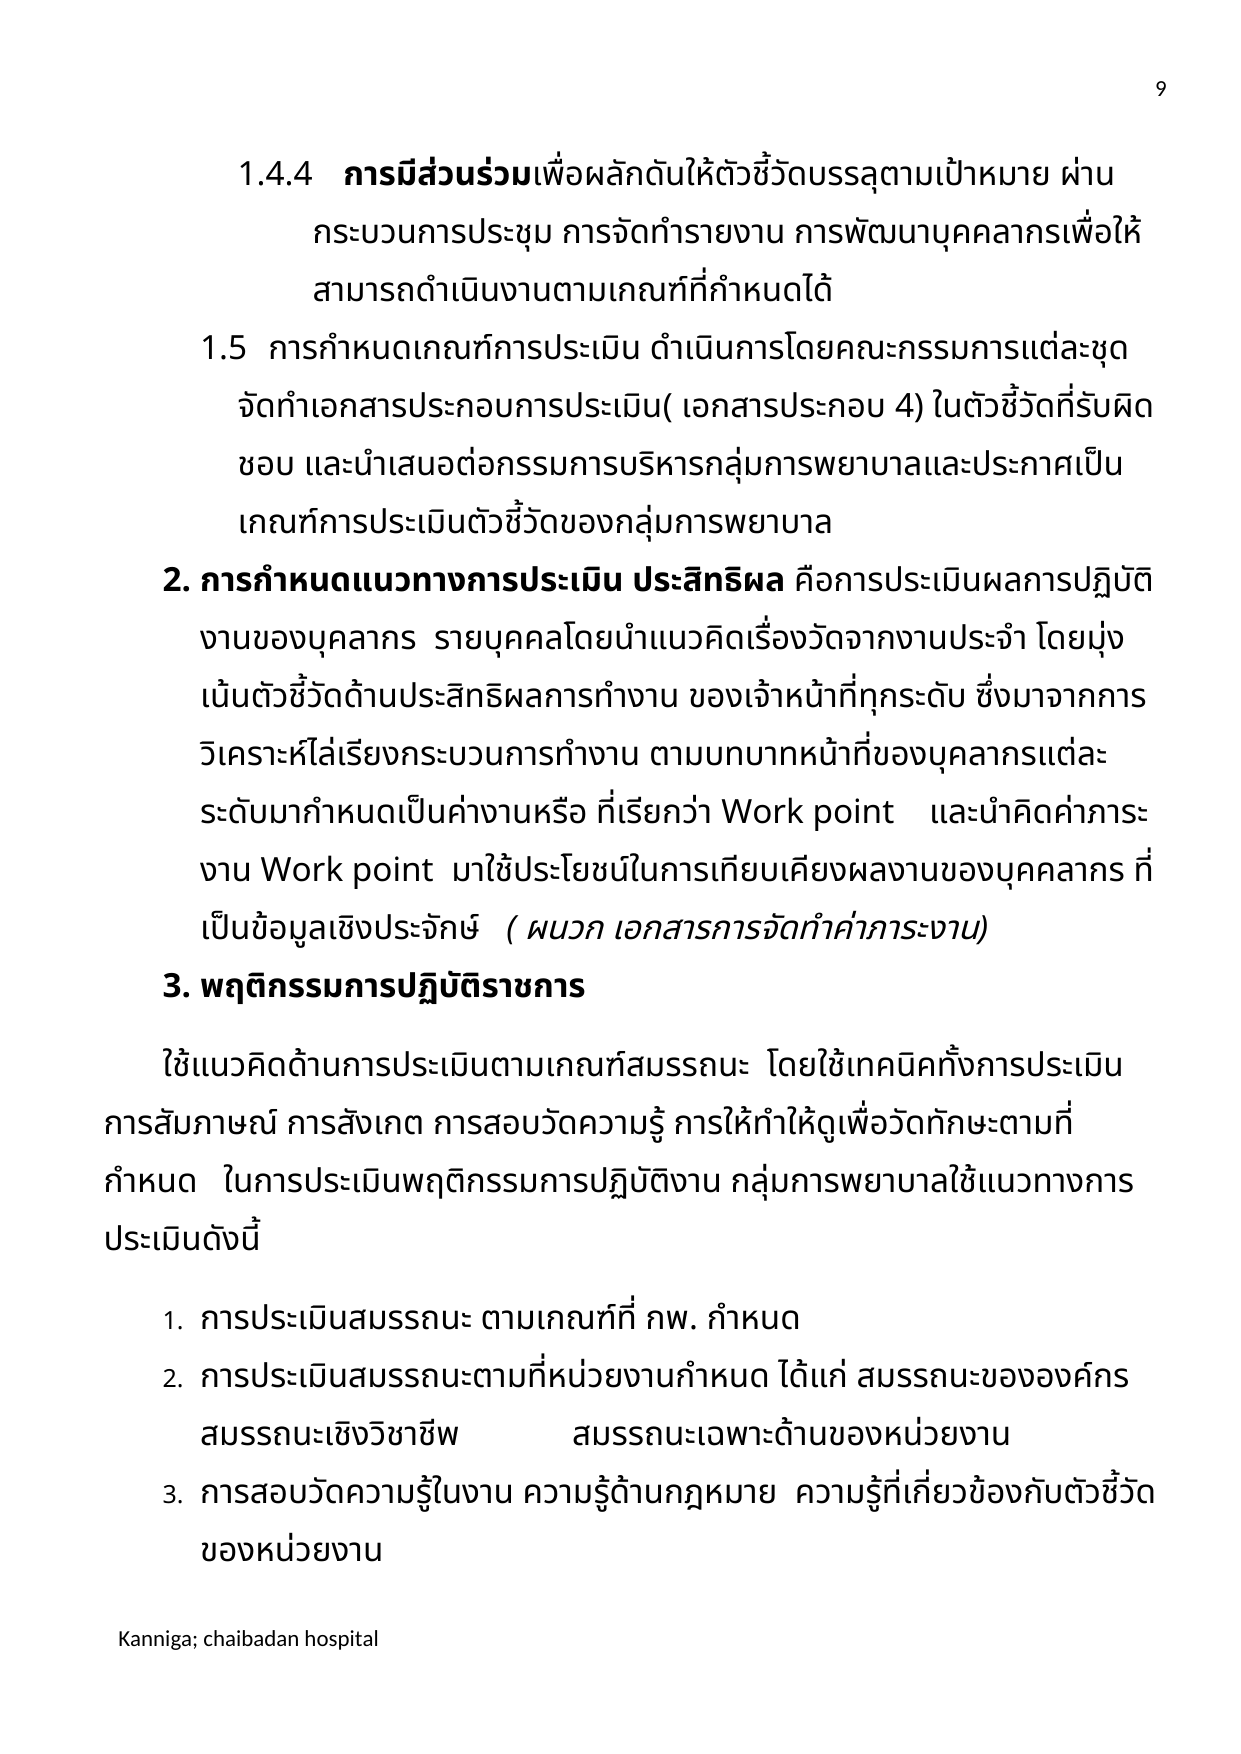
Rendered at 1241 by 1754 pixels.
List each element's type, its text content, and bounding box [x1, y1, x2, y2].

list การกำหนดแนวทางการประเมิน ประสิทธิผล คือการประเมินผลการปฏิบัติงานของบุคลากร รายบุคคลโดยนำแนวคิดเรื่องวัดจากงานประจำ โดยมุ่งเน้นตัวชี้วัดด้านประสิทธิผลการทำงาน ของเจ้าหน้าที่ทุกระดับ ซึ่งมาจากการวิเคราะห์ไล่เรียงกระบวนการทำงาน ตามบทบาทหน้าที่ของบุคลากรแต่ละระดับมากำหนดเป็นค่างานหรือ ที่เรียกว่า Work point และนำคิดค่าภาระงาน Work point มาใช้ประโยชน์ในการเทียบเคียงผลงานของบุคคลากร ที่เป็นข้อมูลเชิงประจักษ์ ( ผนวก เอกสารการจัดทำค่าภาระงาน) [162, 556, 1167, 955]
list การกำหนดเกณฑ์การประเมิน ดำเนินการโดยคณะกรรมการแต่ละชุดจัดทำเอกสารประกอบการประเมิน( เอกสารประกอบ 4) ในตัวชี้วัดที่รับผิดชอบ และนำเสนอต่อกรรมการบริหารกลุ่มการพยาบาลและประกาศเป็นเกณฑ์การประเมินตัวชี้วัดของกลุ่มการพยาบาล [200, 324, 1167, 548]
list พฤติกรรมการปฏิบัติราชการ [162, 962, 1167, 1013]
list การมีส่วนร่วมเพื่อผลักดันให้ตัวชี้วัดบรรลุตามเป้าหมาย ผ่านกระบวนการประชุม การจัดทำรายงาน การพัฒนาบุคคลากรเพื่อให้สามารถดำเนินงานตามเกณฑ์ที่กำหนดได้ [237, 150, 1167, 316]
list การประเมินสมรรถนะ ตามเกณฑ์ที่ กพ. กำหนด [162, 1294, 1167, 1344]
text ใช้แนวคิดด้านการประเมินตามเกณฑ์สมรรถนะ โดยใช้เทคนิคทั้งการประเมิน การสัมภาษณ์ การสังเกต การสอบวัดความรู้ การให้ทำให้ดูเพื่อวัดทักษะตามที่กำหนด ในการประเมินพฤติกรรมการปฏิบัติงาน กลุ่มการพยาบาลใช้แนวทางการประเมินดังนี้ [103, 1041, 1167, 1265]
list การสอบวัดความรู้ในงาน ความรู้ด้านกฎหมาย ความรู้ที่เกี่ยวข้องกับตัวชี้วัดของหน่วยงาน [162, 1468, 1167, 1576]
list การประเมินสมรรถนะตามที่หน่วยงานกำหนด ได้แก่ สมรรถนะขององค์กร สมรรถนะเชิงวิชาชีพ สมรรถนะเฉพาะด้านของหน่วยงาน [162, 1352, 1167, 1460]
